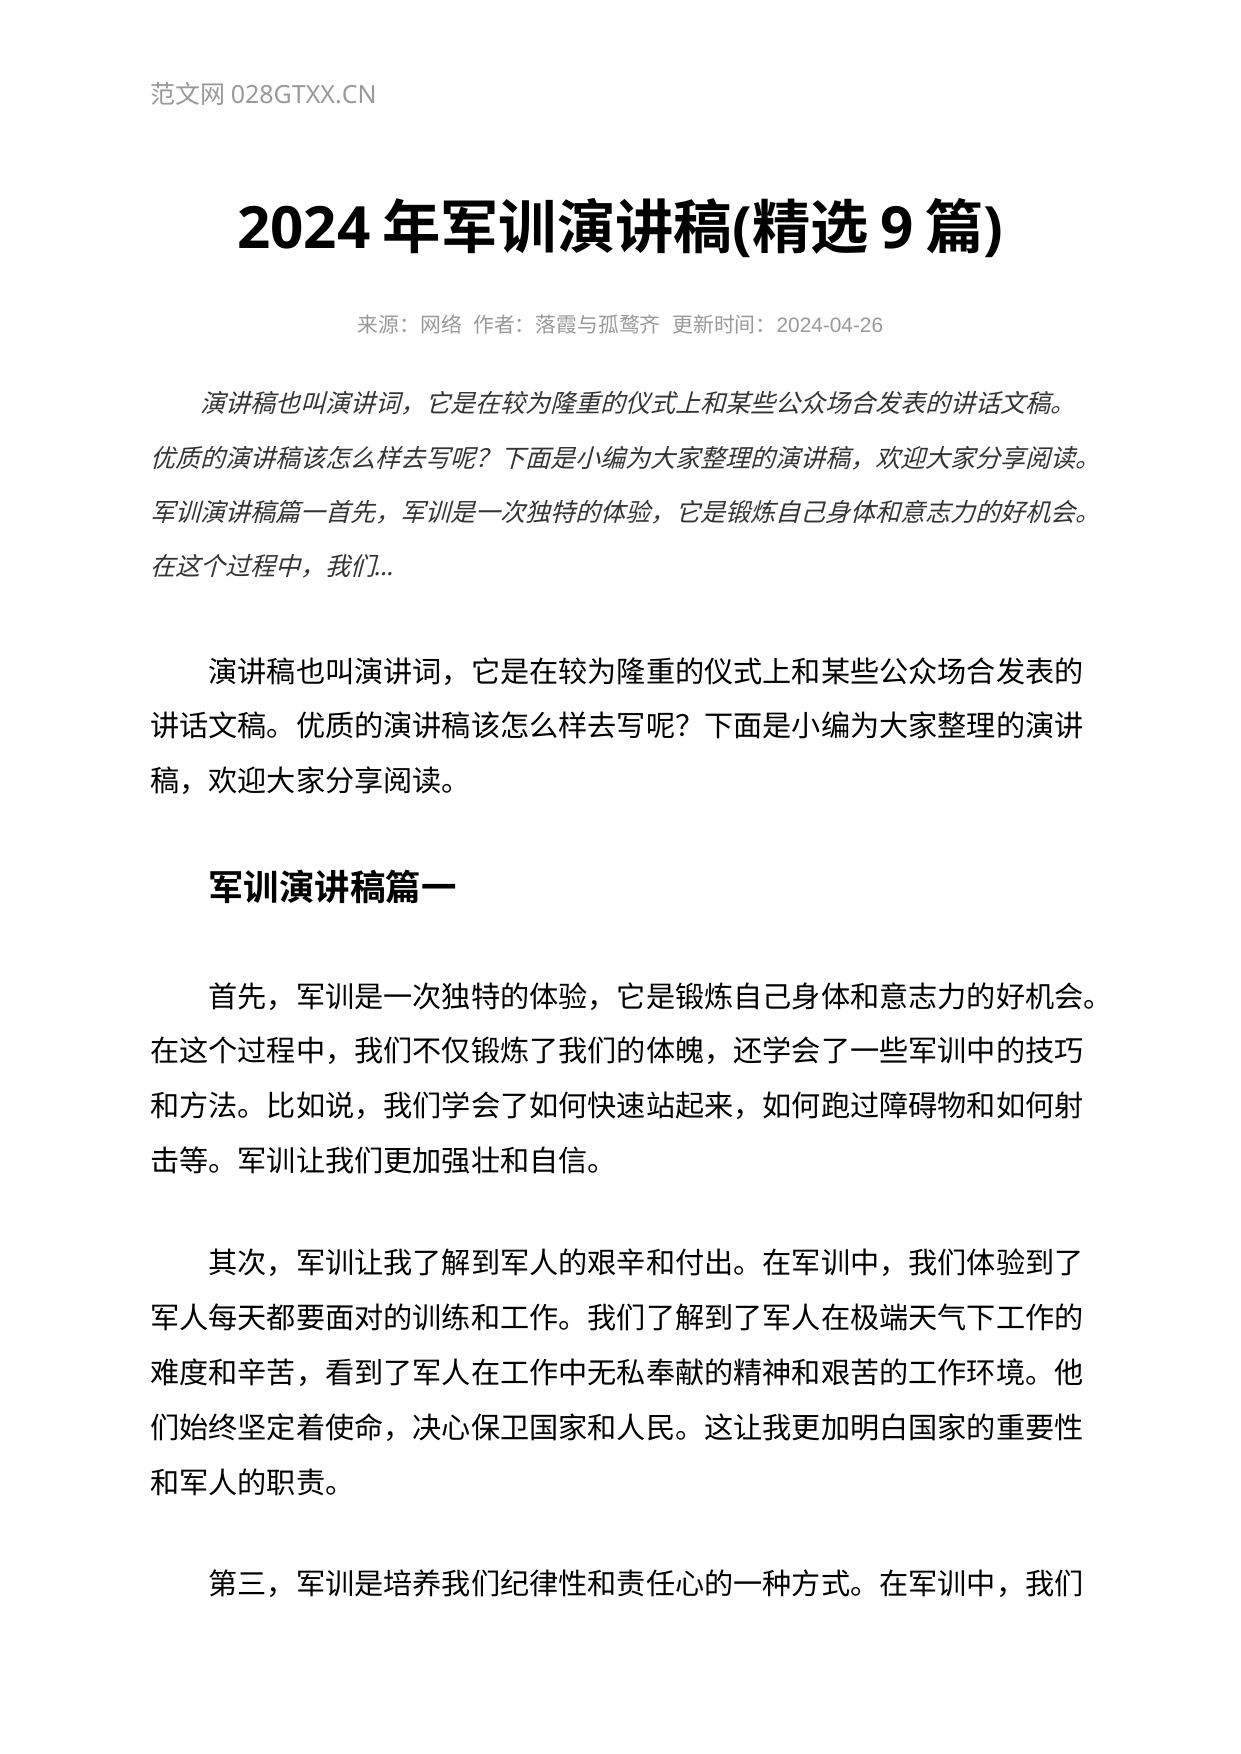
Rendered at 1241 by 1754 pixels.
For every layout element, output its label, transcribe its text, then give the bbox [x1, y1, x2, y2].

text 来源：网络 作者：落霞与孤鹜齐 更新时间：2024-04-26 [150, 313, 1090, 337]
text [150, 1561, 1090, 1603]
text 演讲稿也叫演讲词，它是在较为隆重的仪式上和某些公众场合发表的讲话文稿。优质的演讲稿该怎么样去写呢？下面是小编为大家整理的演讲稿，欢迎大家分享阅读。 [150, 648, 1090, 800]
text 首先，军训是一次独特的体验，它是锻炼自己身体和意志力的好机会。在这个过程中，我们不仅锻炼了我们的体魄，还学会了一些军训中的技巧和方法。比如说，我们学会了如何快速站起来，如何跑过障碍物和如何射击等。军训让我们更加强壮和自信。 [150, 973, 1090, 1180]
text 军训演讲稿篇一 [150, 860, 1090, 911]
text 演讲稿也叫演讲词，它是在较为隆重的仪式上和某些公众场合发表的讲话文稿。优质的演讲稿该怎么样去写呢？下面是小编为大家整理的演讲稿，欢迎大家分享阅读。军训演讲稿篇一首先，军训是一次独特的体验，它是锻炼自己身体和意志力的好机会。在这个过程中，我们... [150, 384, 1090, 583]
text 其次，军训让我了解到军人的艰辛和付出。在军训中，我们体验到了军人每天都要面对的训练和工作。我们了解到了军人在极端天气下工作的难度和辛苦，看到了军人在工作中无私奉献的精神和艰苦的工作环境。他们始终坚定着使命，决心保卫国家和人民。这让我更加明白国家的重要性和军人的职责。 [150, 1239, 1090, 1501]
subtitle 2024年军训演讲稿(精选9篇) [150, 181, 1090, 266]
